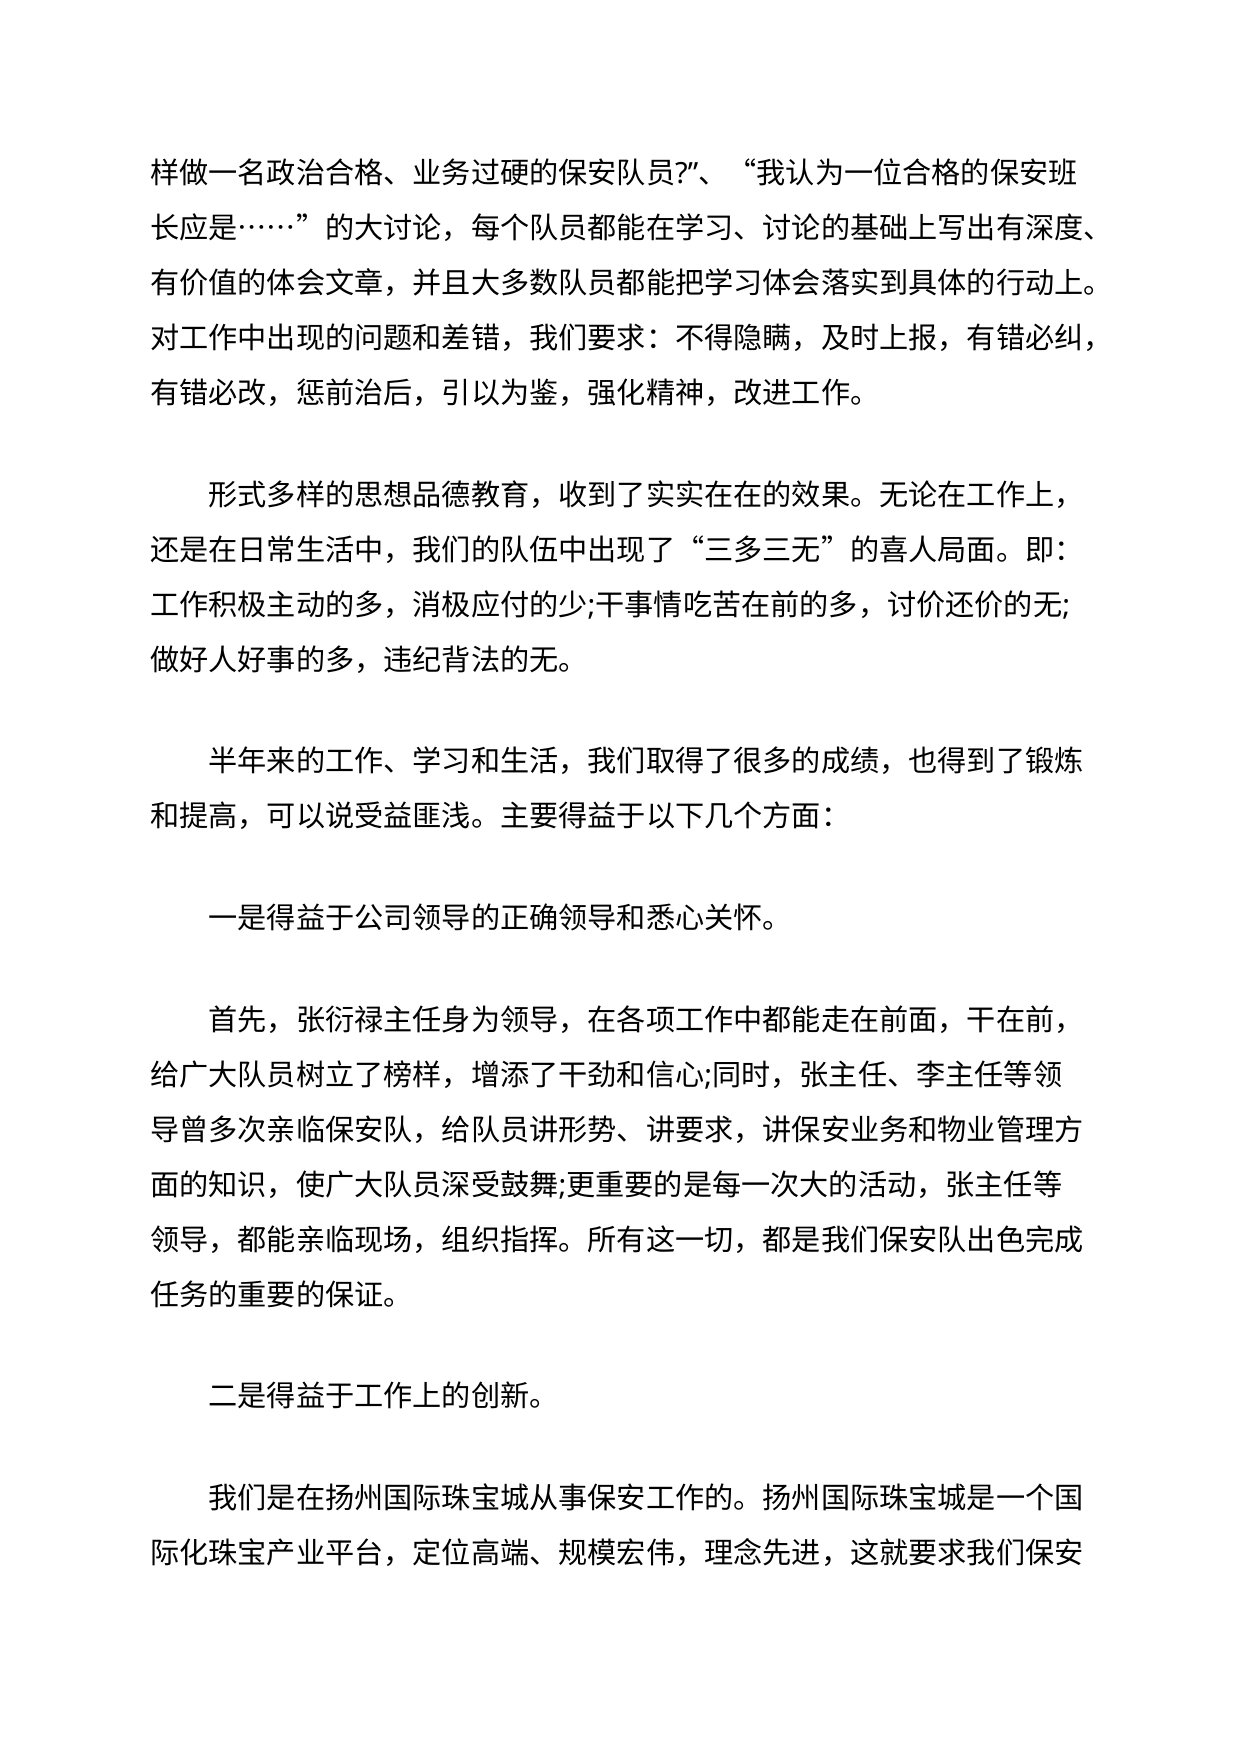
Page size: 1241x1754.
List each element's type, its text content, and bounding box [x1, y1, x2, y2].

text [150, 1475, 1090, 1572]
text 二是得益于工作上的创新。 [150, 1373, 1090, 1415]
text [150, 150, 1090, 412]
text 一是得益于公司领导的正确领导和悉心关怀。 [150, 895, 1090, 937]
text 半年来的工作、学习和生活，我们取得了很多的成绩，也得到了锻炼和提高，可以说受益匪浅。主要得益于以下几个方面： [150, 738, 1090, 835]
text 形式多样的思想品德教育，收到了实实在在的效果。无论在工作上，还是在日常生活中，我们的队伍中出现了“三多三无”的喜人局面。即：工作积极主动的多，消极应付的少;干事情吃苦在前的多，讨价还价的无;做好人好事的多，违纪背法的无。 [150, 471, 1090, 678]
text 首先，张衍禄主任身为领导，在各项工作中都能走在前面，干在前，给广大队员树立了榜样，增添了干劲和信心;同时，张主任、李主任等领导曾多次亲临保安队，给队员讲形势、讲要求，讲保安业务和物业管理方面的知识，使广大队员深受鼓舞;更重要的是每一次大的活动，张主任等领导，都能亲临现场，组织指挥。所有这一切，都是我们保安队出色完成任务的重要的保证。 [150, 996, 1090, 1313]
